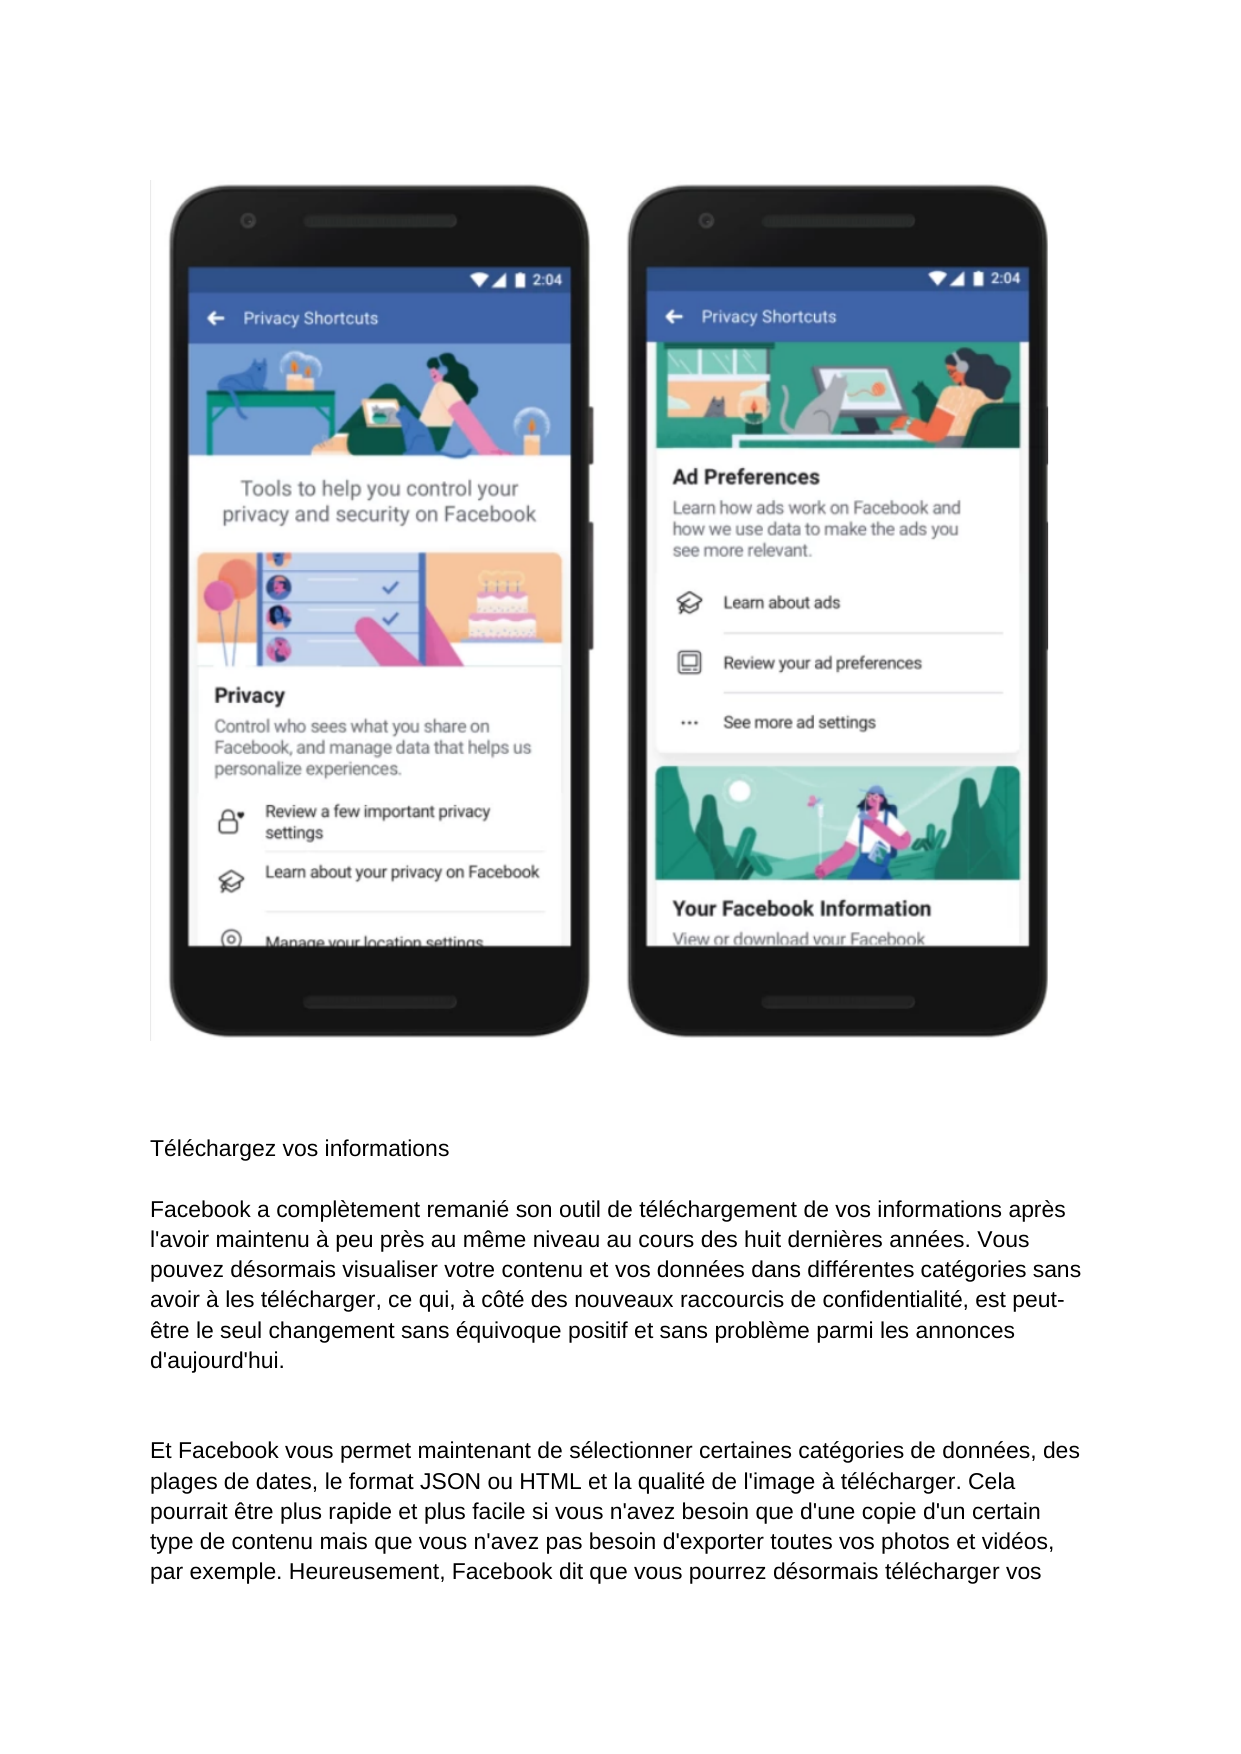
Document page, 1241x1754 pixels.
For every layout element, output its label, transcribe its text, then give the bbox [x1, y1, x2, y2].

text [150, 1166, 1090, 1584]
picture [150, 180, 1049, 1041]
text Téléchargez vos informations [150, 1075, 1090, 1162]
